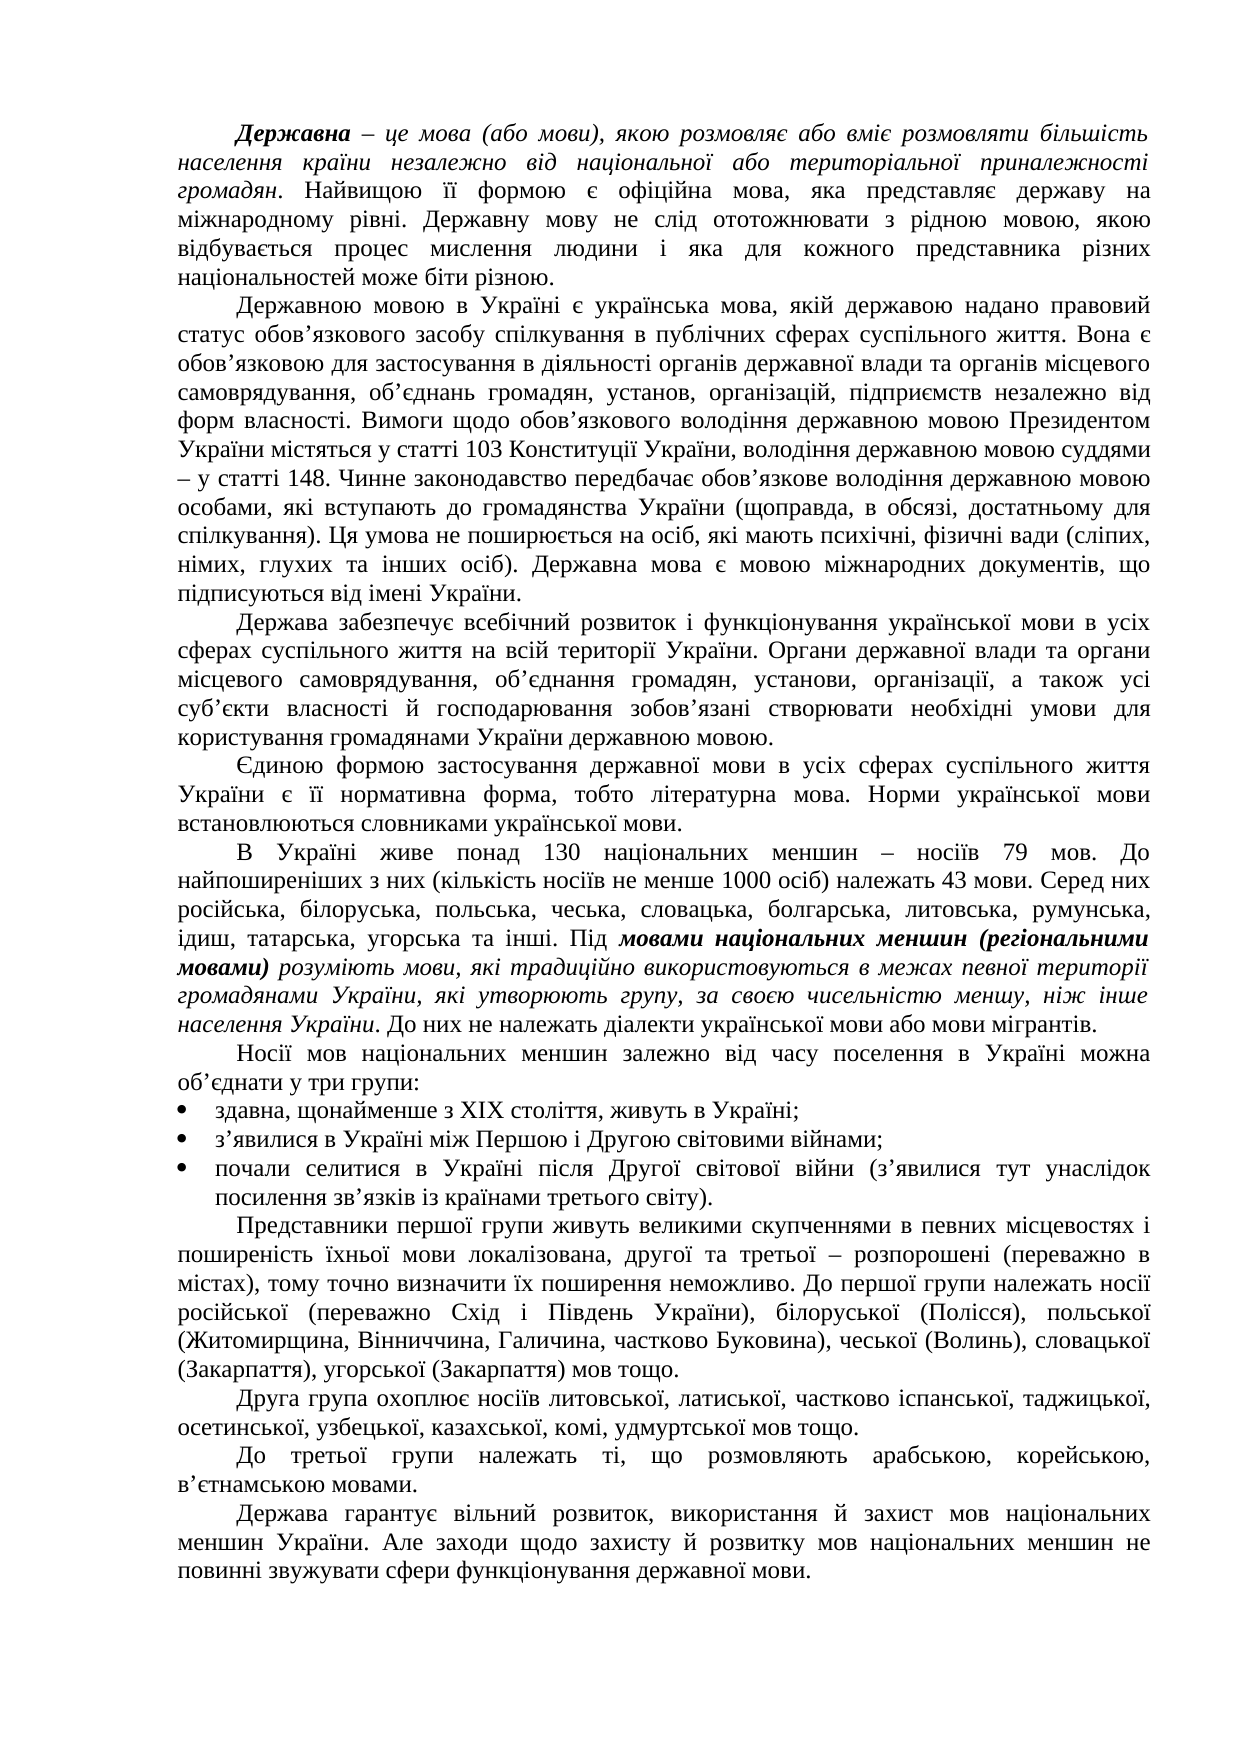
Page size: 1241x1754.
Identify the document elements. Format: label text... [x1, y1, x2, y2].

list здавна, щонайменше з ХІХ століття, живуть в Україні; [177, 1096, 1152, 1124]
text Носії мов національних меншин залежно від часу поселення в Україні можна об’єднати у три групи: [177, 1038, 1152, 1096]
text Представники першої групи живуть великими скупченнями в певних місцевостях і поширеність їхньої мови локалізована, другої та третьої – розпорошені (переважно в містах), тому точно визначити їх поширення неможливо. До першої групи належать носії російської (переважно Схід і Південь України), білоруської (Полісся), польської (Житомирщина, Вінниччина, Галичина, частково Буковина), чеської (Волинь), словацької (Закарпаття), угорської (Закарпаття) мов тощо. [177, 1211, 1152, 1383]
text Держава гарантує вільний розвиток, використання й захист мов національних меншин України. Але заходи щодо захисту й розвитку мов національних меншин не повинні звужувати сфери функціонування державної мови. [177, 1498, 1152, 1584]
list з’явилися в Україні між Першою і Другою світовими війнами; [177, 1124, 1152, 1153]
list почали селитися в Україні після Другої світової війни (з’явилися тут унаслідок посилення зв’язків із країнами третього світу). [177, 1153, 1152, 1211]
text Єдиною формою застосування державної мови в усіх сферах суспільного життя України є її нормативна форма, тобто літературна мова. Норми української мови встановлюються словниками української мови. [177, 751, 1152, 837]
text Державною мовою в Україні є українська мова, якій державою надано правовий статус обов’язкового засобу спілкування в публічних сферах суспільного життя. Вона є обов’язковою для застосування в діяльності органів державної влади та органів місцевого самоврядування, об’єднань громадян, установ, організацій, підприємств незалежно від форм власності. Вимоги щодо обов’язкового володіння державною мовою Президентом України містяться у статті 103 Конституції України, володіння державною мовою суддями – у статті 148. Чинне законодавство передбачає обов’язкове володіння державною мовою особами, які вступають до громадянства України (щоправда, в обсязі, достатньому для спілкування). Ця умова не поширюється на осіб, які мають психічні, фізичні вади (сліпих, німих, глухих та інших осіб). Державна мова є мовою міжнародних документів, що підписуються від імені України. [177, 291, 1152, 607]
text Державна – це мова (або мови), якою розмовляє або вміє розмовляти більшість населення країни незалежно від національної або територіальної приналежності громадян. Найвищою її формою є офіційна мова, яка представляє державу на міжнародному рівні. Державну мову не слід ототожнювати з рідною мовою, якою відбувається процес мислення людини і яка для кожного представника різних національностей може біти різною. [177, 118, 1152, 291]
text В Україні живе понад 130 національних меншин – носіїв 79 мов. До найпоширеніших з них (кількість носіїв не менше 1000 осіб) належать 43 мови. Серед них російська, білоруська, польська, чеська, словацька, болгарська, литовська, румунська, ідиш, татарська, угорська та інші. Під мовами національних меншин (регіональними мовами) розуміють мови, які традиційно використовуються в межах певної території громадянами України, які утворюють групу, за своєю чисельністю меншу, ніж інше населення України. До них не належать діалекти української мови або мови мігрантів. [177, 837, 1152, 1038]
text Держава забезпечує всебічний розвиток і функціонування української мови в усіх сферах суспільного життя на всій території України. Органи державної влади та органи місцевого самоврядування, об’єднання громадян, установи, організації, а також усі суб’єкти власності й господарювання зобов’язані створювати необхідні умови для користування громадянами України державною мовою. [177, 607, 1152, 751]
text До третьої групи належать ті, що розмовляють арабською, корейською, в’єтнамською мовами. [177, 1441, 1152, 1498]
text Друга група охоплює носіїв литовської, латиської, частково іспанської, таджицької, осетинської, узбецької, казахської, комі, удмуртської мов тощо. [177, 1383, 1152, 1441]
